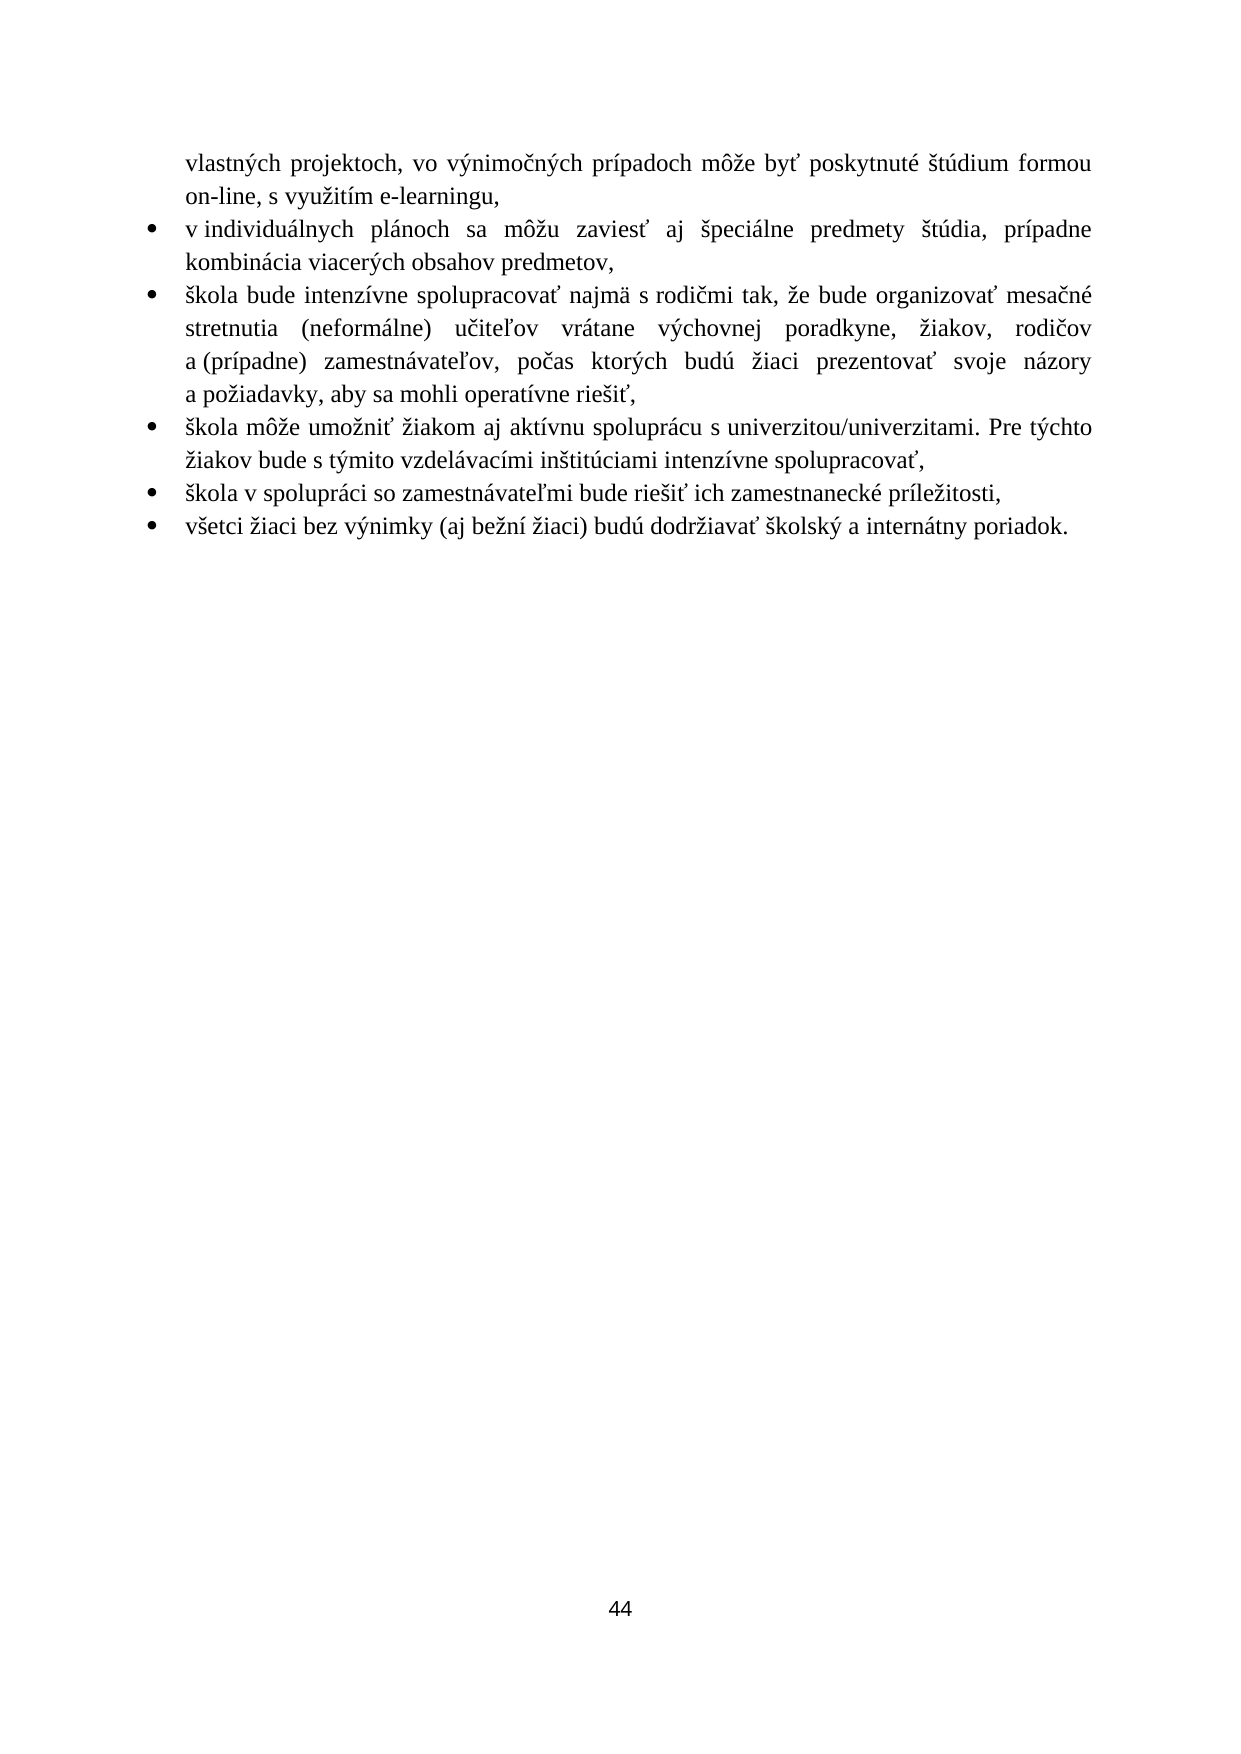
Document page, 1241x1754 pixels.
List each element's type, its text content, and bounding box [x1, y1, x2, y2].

list všetci žiaci bez výnimky (aj bežní žiaci) budú dodržiavať školský a internátny poriadok. [148, 511, 1092, 540]
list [148, 148, 1092, 209]
list v individuálnych plánoch sa môžu zaviesť aj špeciálne predmety štúdia, prípadne kombinácia viacerých obsahov predmetov, [148, 214, 1092, 276]
list škola môže umožniť žiakom aj aktívnu spoluprácu s univerzitou/univerzitami. Pre týchto žiakov bude s týmito vzdelávacími inštitúciami intenzívne spolupracovať, [148, 412, 1092, 474]
list škola bude intenzívne spolupracovať najmä s rodičmi tak, že bude organizovať mesačné stretnutia (neformálne) učiteľov vrátane výchovnej poradkyne, žiakov, rodičov a (prípadne) zamestnávateľov, počas ktorých budú žiaci prezentovať svoje názory a požiadavky, aby sa mohli operatívne riešiť, [148, 280, 1092, 408]
list škola v spolupráci so zamestnávateľmi bude riešiť ich zamestnanecké príležitosti, [148, 478, 1092, 507]
